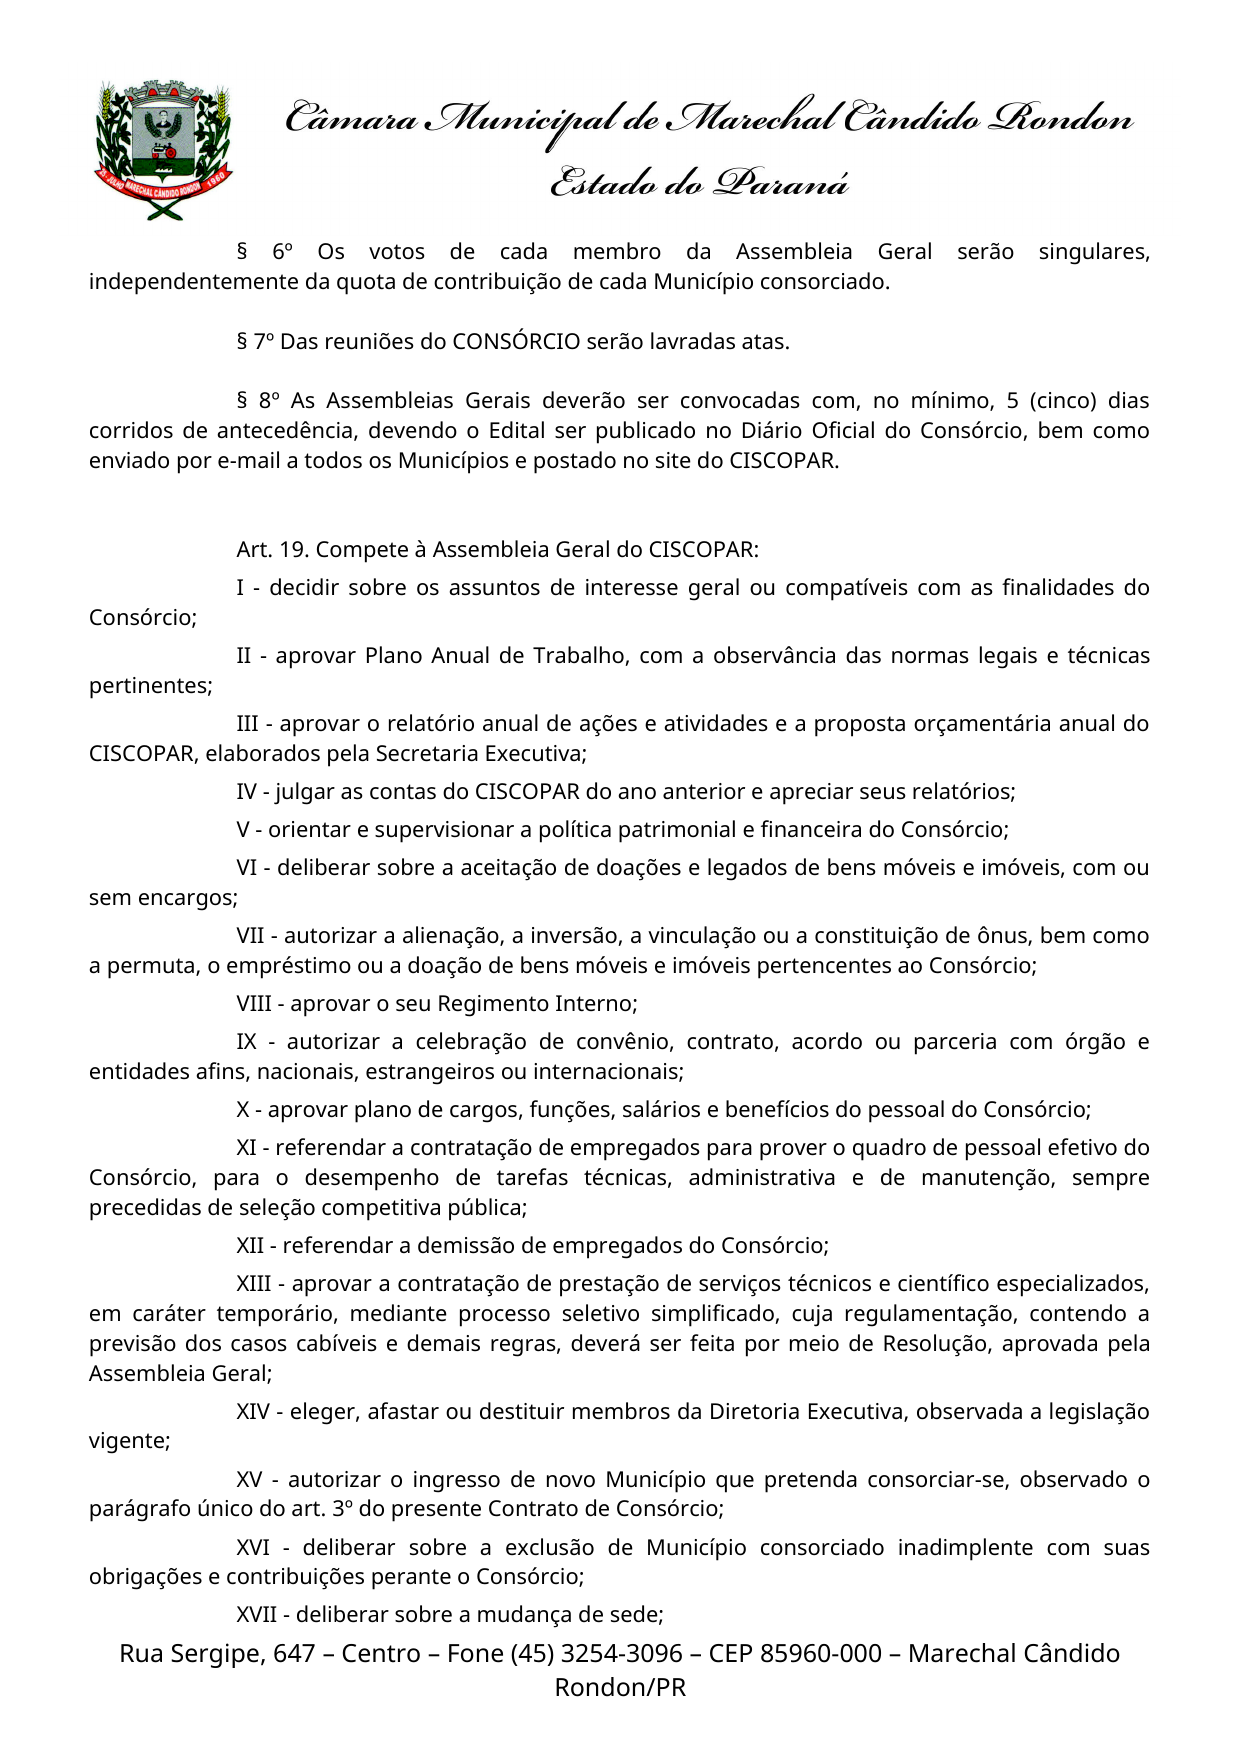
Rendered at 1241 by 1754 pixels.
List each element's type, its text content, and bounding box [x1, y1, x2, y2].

text VII - autorizar a alienação, a inversão, a vinculação ou a constituição de ônus, bem como a permuta, o empréstimo ou a doação de bens móveis e imóveis pertencentes ao Consórcio; [89, 920, 1152, 980]
picture [59, 62, 1182, 236]
text VIII - aprovar o seu Regimento Interno; [89, 988, 1152, 1018]
text Art. 19. Compete à Assembleia Geral do CISCOPAR: [89, 534, 1152, 564]
text XV - autorizar o ingresso de novo Município que pretenda consorciar-se, observado o parágrafo único do art. 3º do presente Contrato de Consórcio; [89, 1464, 1152, 1523]
text § 7º Das reuniões do CONSÓRCIO serão lavradas atas. [89, 326, 1152, 356]
text XVI - deliberar sobre a exclusão de Município consorciado inadimplente com suas obrigações e contribuições perante o Consórcio; [89, 1532, 1152, 1591]
text § 8º As Assembleias Gerais deverão ser convocadas com, no mínimo, 5 (cinco) dias corridos de antecedência, devendo o Edital ser publicado no Diário Oficial do Consórcio, bem como enviado por e-mail a todos os Municípios e postado no site do CISCOPAR. [89, 385, 1152, 475]
text XII - referendar a demissão de empregados do Consórcio; [89, 1230, 1152, 1260]
text VI - deliberar sobre a aceitação de doações e legados de bens móveis e imóveis, com ou sem encargos; [89, 852, 1152, 912]
text XIII - aprovar a contratação de prestação de serviços técnicos e científico especializados, em caráter temporário, mediante processo seletivo simplificado, cuja regulamentação, contendo a previsão dos casos cabíveis e demais regras, deverá ser feita por meio de Resolução, aprovada pela Assembleia Geral; [89, 1268, 1152, 1387]
text III - aprovar o relatório anual de ações e atividades e a proposta orçamentária anual do CISCOPAR, elaborados pela Secretaria Executiva; [89, 708, 1152, 768]
text XVII - deliberar sobre a mudança de sede; [89, 1599, 1152, 1629]
text IV - julgar as contas do CISCOPAR do ano anterior e apreciar seus relatórios; [89, 776, 1152, 806]
text XI - referendar a contratação de empregados para prover o quadro de pessoal efetivo do Consórcio, para o desempenho de tarefas técnicas, administrativa e de manutenção, sempre precedidas de seleção competitiva pública; [89, 1132, 1152, 1222]
text § 6º Os votos de cada membro da Assembleia Geral serão singulares, independentemente da quota de contribuição de cada Município consorciado. [89, 236, 1152, 296]
text I - decidir sobre os assuntos de interesse geral ou compatíveis com as finalidades do Consórcio; [89, 572, 1152, 632]
text IX - autorizar a celebração de convênio, contrato, acordo ou parceria com órgão e entidades afins, nacionais, estrangeiros ou internacionais; [89, 1026, 1152, 1086]
text X - aprovar plano de cargos, funções, salários e benefícios do pessoal do Consórcio; [89, 1094, 1152, 1124]
text II - aprovar Plano Anual de Trabalho, com a observância das normas legais e técnicas pertinentes; [89, 640, 1152, 700]
text V - orientar e supervisionar a política patrimonial e financeira do Consórcio; [89, 814, 1152, 844]
text XIV - eleger, afastar ou destituir membros da Diretoria Executiva, observada a legislação vigente; [89, 1396, 1152, 1455]
